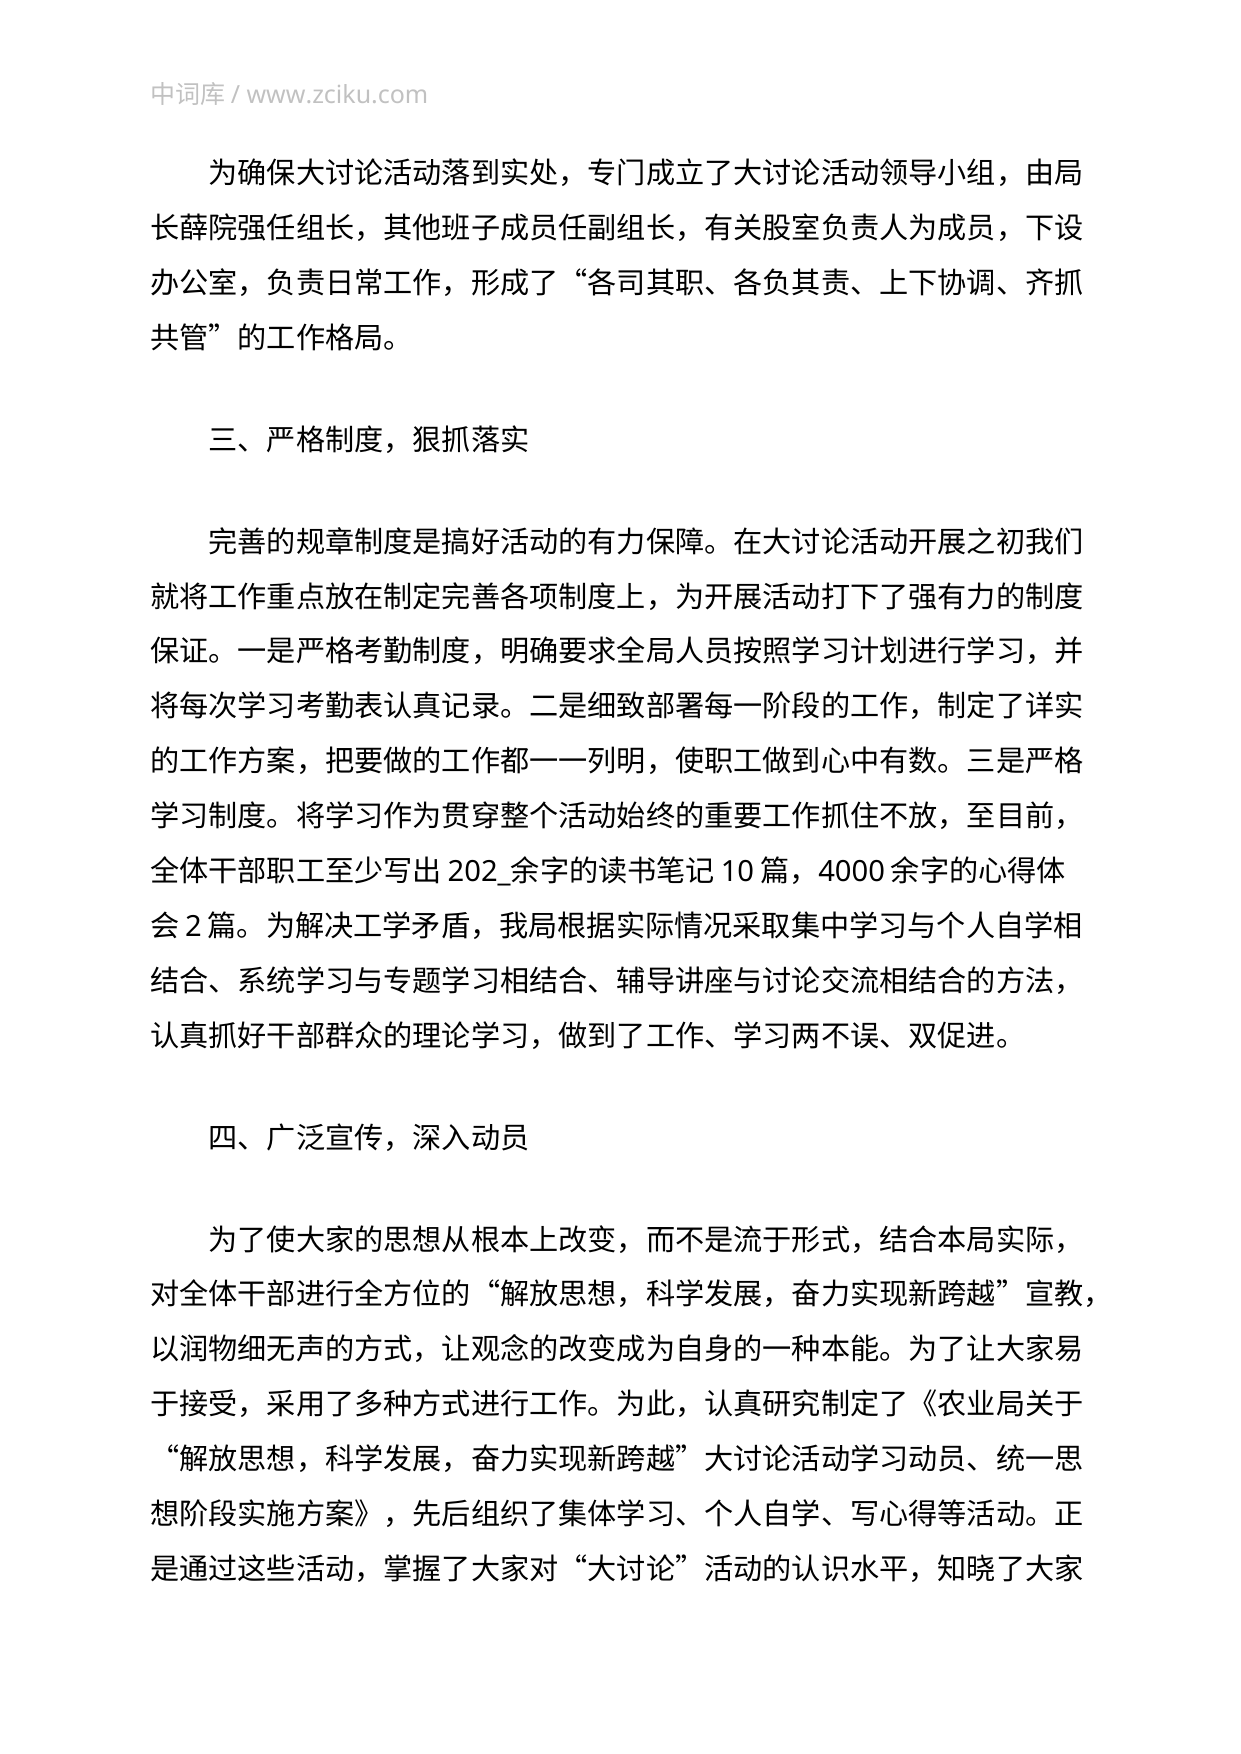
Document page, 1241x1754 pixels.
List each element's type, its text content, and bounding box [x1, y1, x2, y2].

text 三、严格制度，狠抓落实 [150, 416, 1090, 459]
text 完善的规章制度是搞好活动的有力保障。在大讨论活动开展之初我们就将工作重点放在制定完善各项制度上，为开展活动打下了强有力的制度保证。一是严格考勤制度，明确要求全局人员按照学习计划进行学习，并将每次学习考勤表认真记录。二是细致部署每一阶段的工作，制定了详实的工作方案，把要做的工作都一一列明，使职工做到心中有数。三是严格学习制度。将学习作为贯穿整个活动始终的重要工作抓住不放，至目前，全体干部职工至少写出202_余字的读书笔记10篇，4000余字的心得体会2篇。为解决工学矛盾，我局根据实际情况采取集中学习与个人自学相结合、系统学习与专题学习相结合、辅导讲座与讨论交流相结合的方法，认真抓好干部群众的理论学习，做到了工作、学习两不误、双促进。 [150, 518, 1090, 1055]
text 四、广泛宣传，深入动员 [150, 1114, 1090, 1157]
text 为确保大讨论活动落到实处，专门成立了大讨论活动领导小组，由局长薛院强任组长，其他班子成员任副组长，有关股室负责人为成员，下设办公室，负责日常工作，形成了“各司其职、各负其责、上下协调、齐抓共管”的工作格局。 [150, 150, 1090, 357]
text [150, 1216, 1090, 1588]
